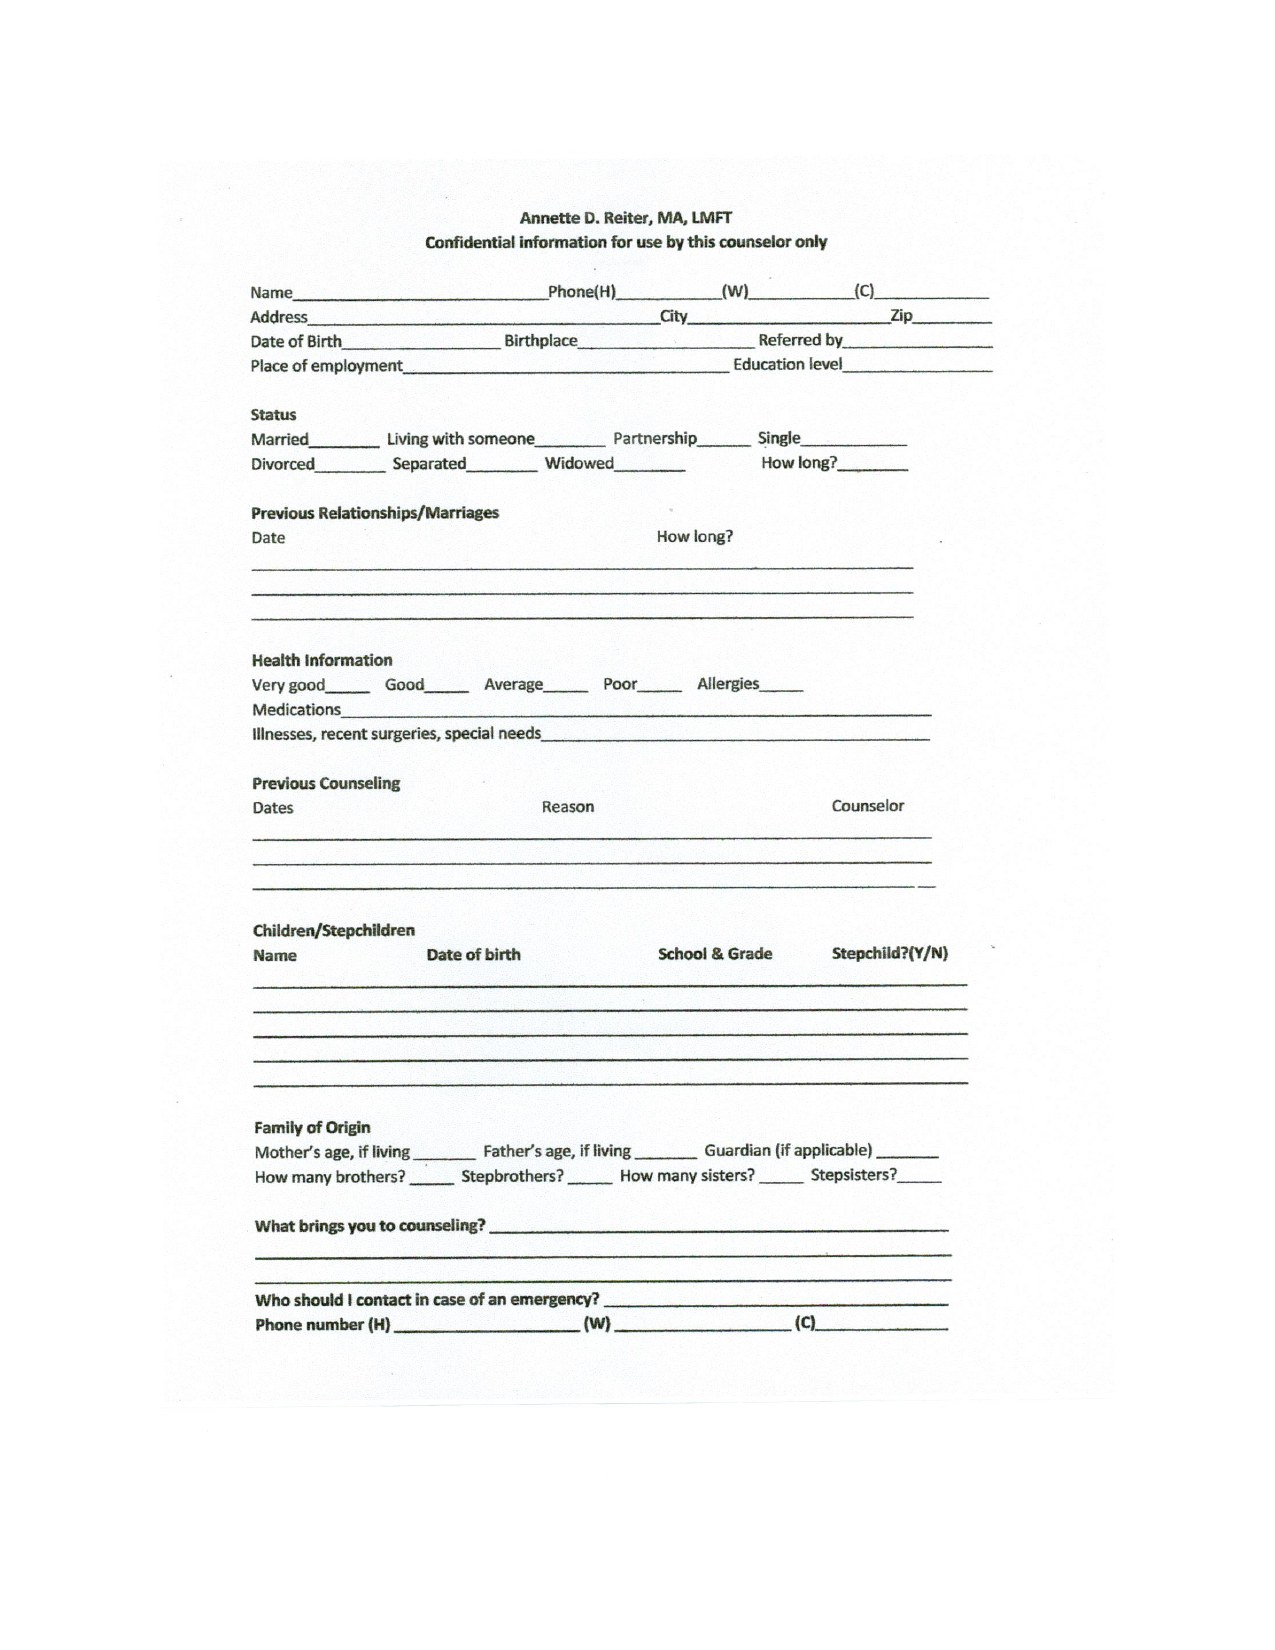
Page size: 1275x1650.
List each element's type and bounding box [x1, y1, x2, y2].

picture [150, 150, 1125, 1491]
